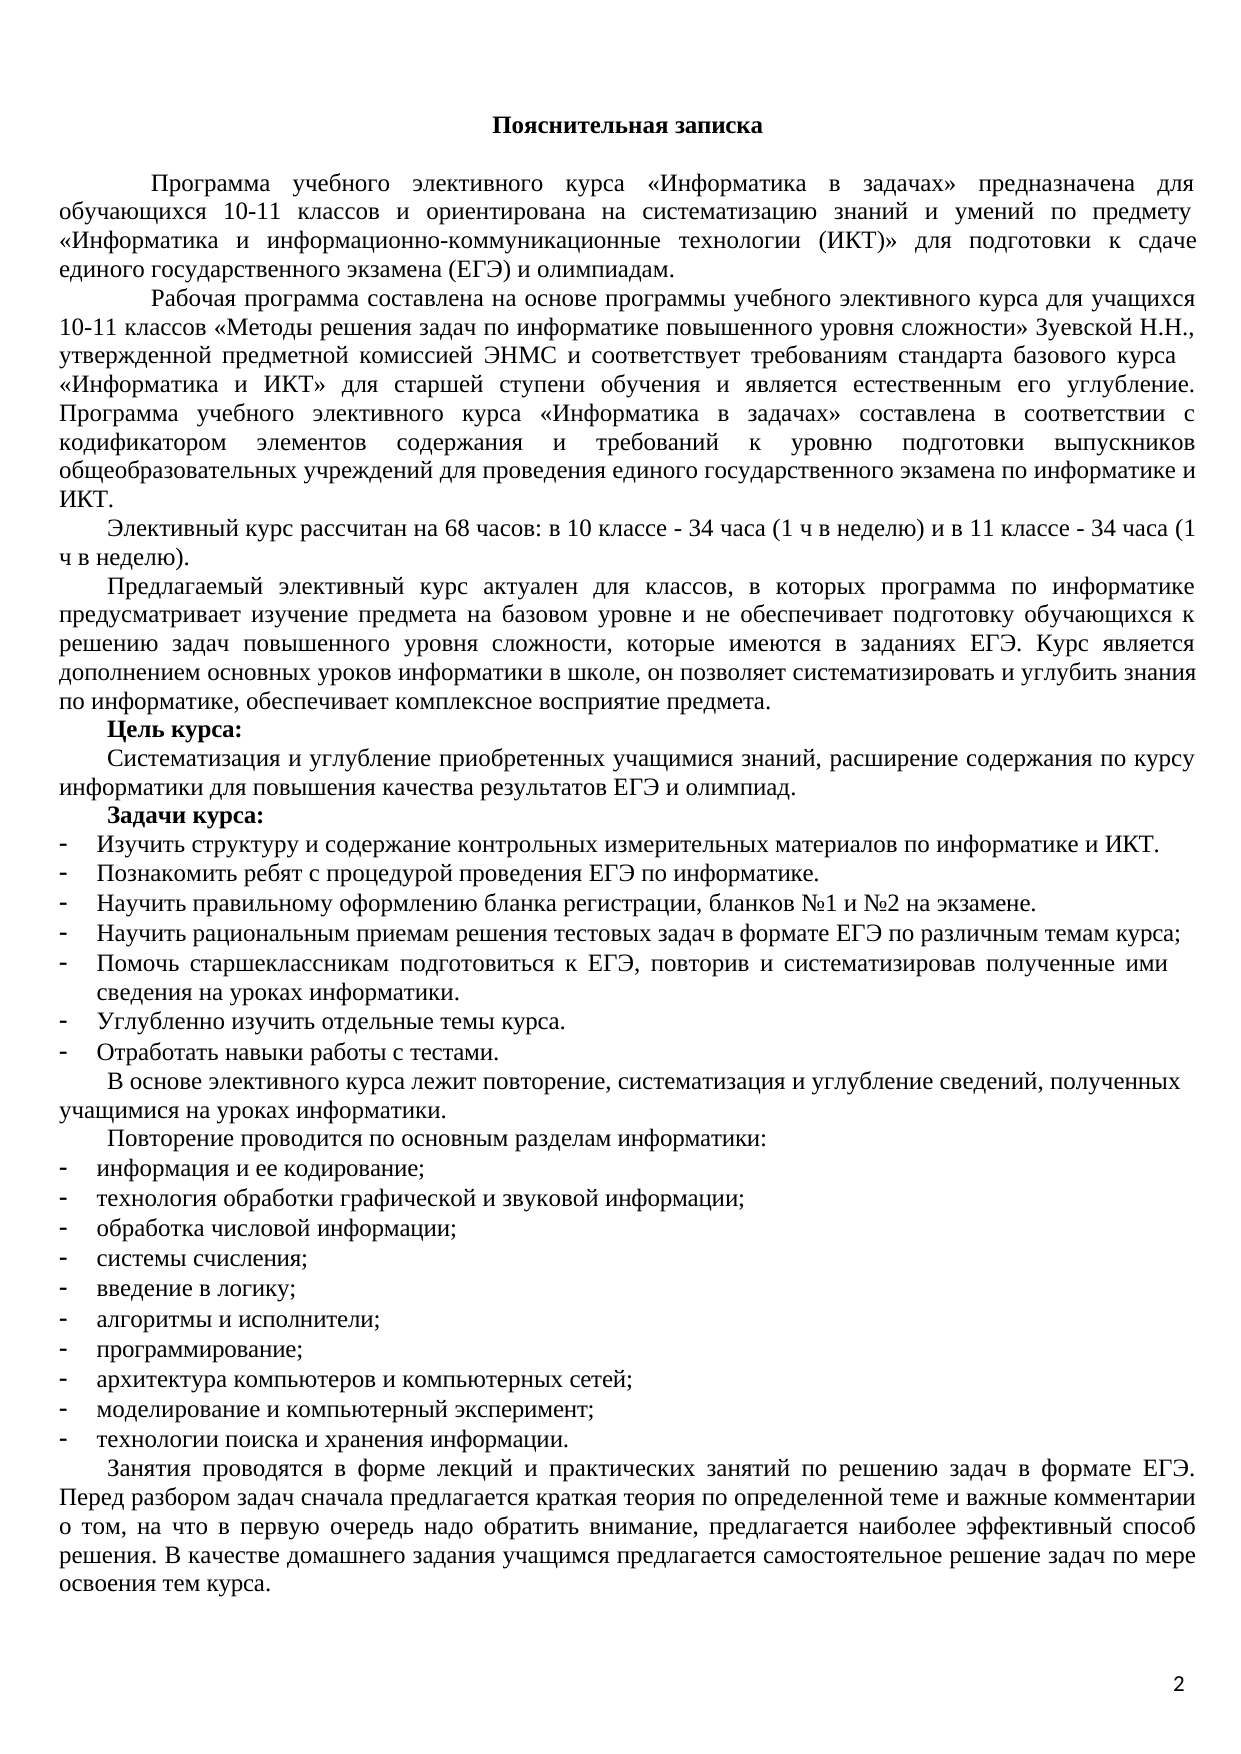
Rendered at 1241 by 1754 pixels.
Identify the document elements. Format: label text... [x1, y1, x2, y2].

list Отработать навыки работы с тестами. [59, 1036, 1209, 1066]
list моделирование и компьютерный эксперимент; [59, 1393, 1209, 1423]
list обработка числовой информации; [59, 1213, 1209, 1242]
list алгоритмы и исполнители; [59, 1303, 1209, 1333]
text Задачи курса: [107, 801, 1209, 829]
text Предлагаемый элективный курс актуален для классов, в которых программа по информатике предусматривает изучение предмета на базовом уровне и не обеспечивает подготовку обучающихся к решению задач повышенного уровня сложности, которые имеются в заданиях ЕГЭ. Курс является дополнением основных уроков информатики в школе, он позволяет систематизировать и углубить знания по информатике, обеспечивает комплексное восприятие предмета. [59, 571, 1196, 714]
list Научить рациональным приемам решения тестовых задач в формате ЕГЭ по различным темам курса; [59, 917, 1209, 948]
text Пояснительная записка [135, 110, 1120, 139]
list информация и ее кодирование; [59, 1152, 1209, 1183]
text Элективный курс рассчитан на 68 часов: в 10 классе - 34 часа (1 ч в неделю) и в 11 классе - 34 часа (1 ч в неделю). [59, 513, 1196, 571]
list Углубленно изучить отдельные темы курса. [59, 1005, 1209, 1036]
text Занятия проводятся в форме лекций и практических занятий по решению задач в формате ЕГЭ. Перед разбором задач сначала предлагается краткая теория по определенной теме и важные комментарии о том, на что в первую очередь надо обратить внимание, предлагается наиболее эффективный способ решения. В качестве домашнего задания учащимся предлагается самостоятельное решение задач по мере освоения тем курса. [59, 1453, 1196, 1597]
list Изучить структуру и содержание контрольных измерительных материалов по информатике и ИКТ. [59, 829, 1209, 858]
list Научить правильному оформлению бланка регистрации, бланков №1 и №2 на экзамене. [59, 887, 1209, 917]
list программирование; [59, 1333, 1209, 1364]
text Повторение проводится по основным разделам информатики: [107, 1123, 1209, 1152]
text Систематизация и углубление приобретенных учащимися знаний, расширение содержания по курсу информатики для повышения качества результатов ЕГЭ и олимпиад. [59, 743, 1195, 801]
list введение в логику; [59, 1272, 1209, 1303]
text Рабочая программа составлена на основе программы учебного элективного курса для учащихся 10-11 классов «Методы решения задач по информатике повышенного уровня сложности» Зуевской Н.Н., утвержденной предметной комиссией ЭНМС и соответствует требованиям стандарта базового курса [59, 283, 1196, 369]
text Программа учебного элективного курса «Информатика в задачах» предназначена для обучающихся 10-11 классов и ориентирована на систематизацию знаний и умений по предмету [59, 168, 1195, 225]
list Познакомить ребят с процедурой проведения ЕГЭ по информатике. [59, 858, 1209, 887]
list технология обработки графической и звуковой информации; [59, 1183, 1209, 1213]
text «Информатика и ИКТ» для старшей ступени обучения и является естественным его углубление. Программа учебного элективного курса «Информатика в задачах» составлена в соответствии с кодификатором элементов содержания и требований к уровню подготовки выпускников общеобразовательных учреждений для проведения единого государственного экзамена по информатике и ИКТ. [59, 369, 1196, 513]
list технологии поиска и хранения информации. [59, 1423, 1209, 1453]
list архитектура компьютеров и компьютерных сетей; [59, 1364, 1209, 1393]
text Цель курса: [107, 714, 1209, 743]
list системы счисления; [59, 1242, 1209, 1272]
list Помочь старшеклассникам подготовиться к ЕГЭ, повторив и систематизировав полученные ими сведения на уроках информатики. [59, 948, 1195, 1005]
text В основе элективного курса лежит повторение, систематизация и углубление сведений, полученных учащимися на уроках информатики. [59, 1066, 1209, 1123]
text «Информатика и информационно-коммуникационные технологии (ИКТ)» для подготовки к сдаче единого государственного экзамена (ЕГЭ) и олимпиадам. [59, 226, 1197, 283]
